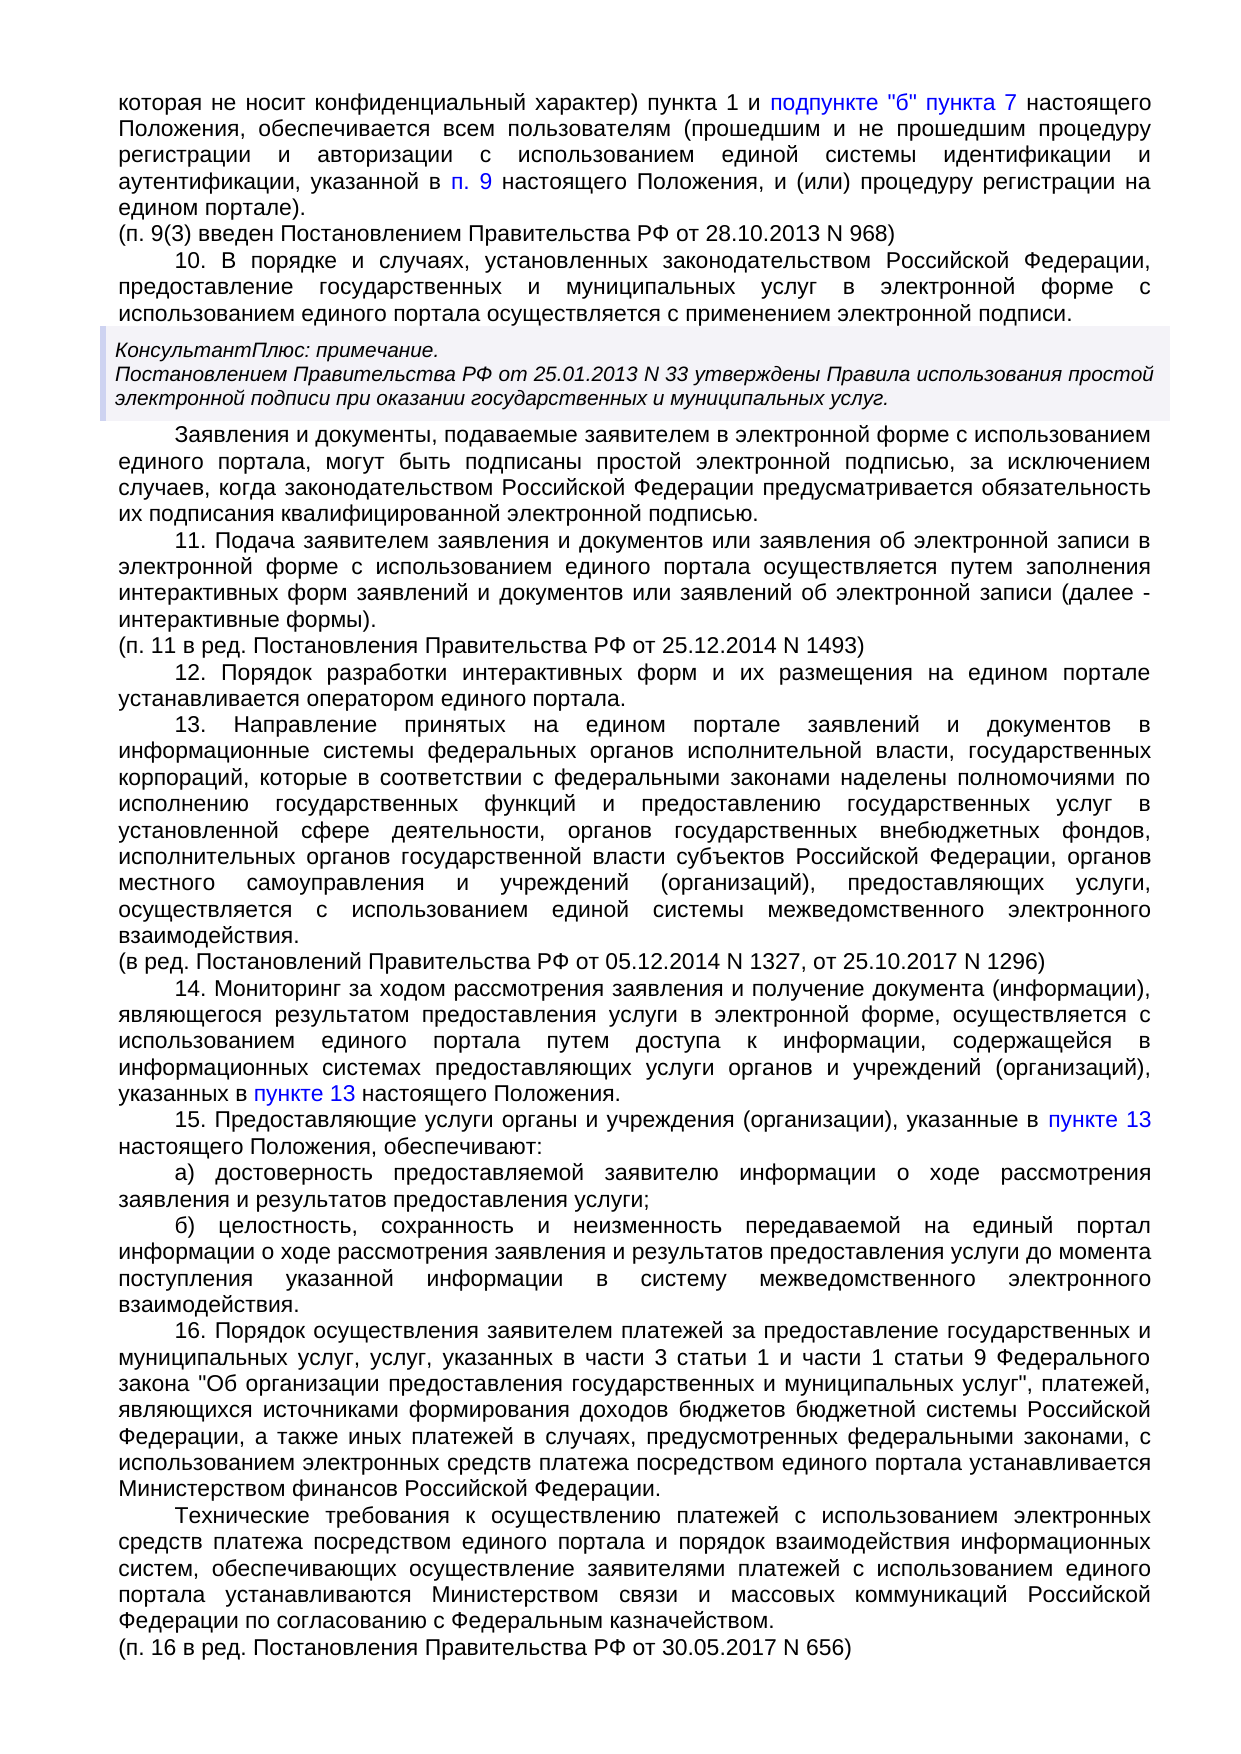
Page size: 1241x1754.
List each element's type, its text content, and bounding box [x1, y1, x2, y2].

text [118, 89, 1152, 220]
text (в ред. Постановлений Правительства РФ от 05.12.2014 N 1327, от 25.10.2017 N 1296) [118, 948, 1152, 975]
text 12. Порядок разработки интерактивных форм и их размещения на едином портале устанавливается оператором единого портала. [118, 658, 1152, 711]
table_header КонсультантПлюс: примечание. Постановлением Правительства РФ от 25.01.2013 N 33 утверждены Правила использования простой электронной подписи при оказании государственных и муниципальных услуг. [106, 326, 1163, 421]
text 16. Порядок осуществления заявителем платежей за предоставление государственных и муниципальных услуг, услуг, указанных в части 3 статьи 1 и части 1 статьи 9 Федерального закона "Об организации предоставления государственных и муниципальных услуг", платежей, являющихся источниками формирования доходов бюджетов бюджетной системы Российской Федерации, а также иных платежей в случаях, предусмотренных федеральными законами, с использованием электронных средств платежа посредством единого портала устанавливается Министерством финансов Российской Федерации. [118, 1317, 1152, 1502]
text 13. Направление принятых на едином портале заявлений и документов в информационные системы федеральных органов исполнительной власти, государственных корпораций, которые в соответствии с федеральными законами наделены полномочиями по исполнению государственных функций и предоставлению государственных услуг в установленной сфере деятельности, органов государственных внебюджетных фондов, исполнительных органов государственной власти субъектов Российской Федерации, органов местного самоуправления и учреждений (организаций), предоставляющих услуги, осуществляется с использованием единой системы межведомственного электронного взаимодействия. [118, 711, 1152, 948]
text Технические требования к осуществлению платежей с использованием электронных средств платежа посредством единого портала и порядок взаимодействия информационных систем, обеспечивающих осуществление заявителями платежей с использованием единого портала устанавливаются Министерством связи и массовых коммуникаций Российской Федерации по согласованию с Федеральным казначейством. [118, 1502, 1152, 1633]
text 14. Мониторинг за ходом рассмотрения заявления и получение документа (информации), являющегося результатом предоставления услуги в электронной форме, осуществляется с использованием единого портала путем доступа к информации, содержащейся в информационных системах предоставляющих услуги органов и учреждений (организаций), указанных в пункте 13 настоящего Положения. [118, 975, 1152, 1106]
text (п. 16 в ред. Постановления Правительства РФ от 30.05.2017 N 656) [118, 1633, 1152, 1660]
text б) целостность, сохранность и неизменность передаваемой на единый портал информации о ходе рассмотрения заявления и результатов предоставления услуги до момента поступления указанной информации в систему межведомственного электронного взаимодействия. [118, 1212, 1152, 1317]
text (п. 9(3) введен Постановлением Правительства РФ от 28.10.2013 N 968) [118, 220, 1152, 247]
text (п. 11 в ред. Постановления Правительства РФ от 25.12.2014 N 1493) [118, 632, 1152, 658]
text Заявления и документы, подаваемые заявителем в электронной форме с использованием единого портала, могут быть подписаны простой электронной подписью, за исключением случаев, когда законодательством Российской Федерации предусматривается обязательность их подписания квалифицированной электронной подписью. [118, 421, 1152, 527]
text 10. В порядке и случаях, установленных законодательством Российской Федерации, предоставление государственных и муниципальных услуг в электронной форме с использованием единого портала осуществляется с применением электронной подписи. [118, 247, 1152, 326]
text 15. Предоставляющие услуги органы и учреждения (организации), указанные в пункте 13 настоящего Положения, обеспечивают: [118, 1106, 1152, 1159]
text 11. Подача заявителем заявления и документов или заявления об электронной записи в электронной форме с использованием единого портала осуществляется путем заполнения интерактивных форм заявлений и документов или заявлений об электронной записи (далее - интерактивные формы). [118, 527, 1152, 632]
text а) достоверность предоставляемой заявителю информации о ходе рассмотрения заявления и результатов предоставления услуги; [118, 1159, 1152, 1212]
